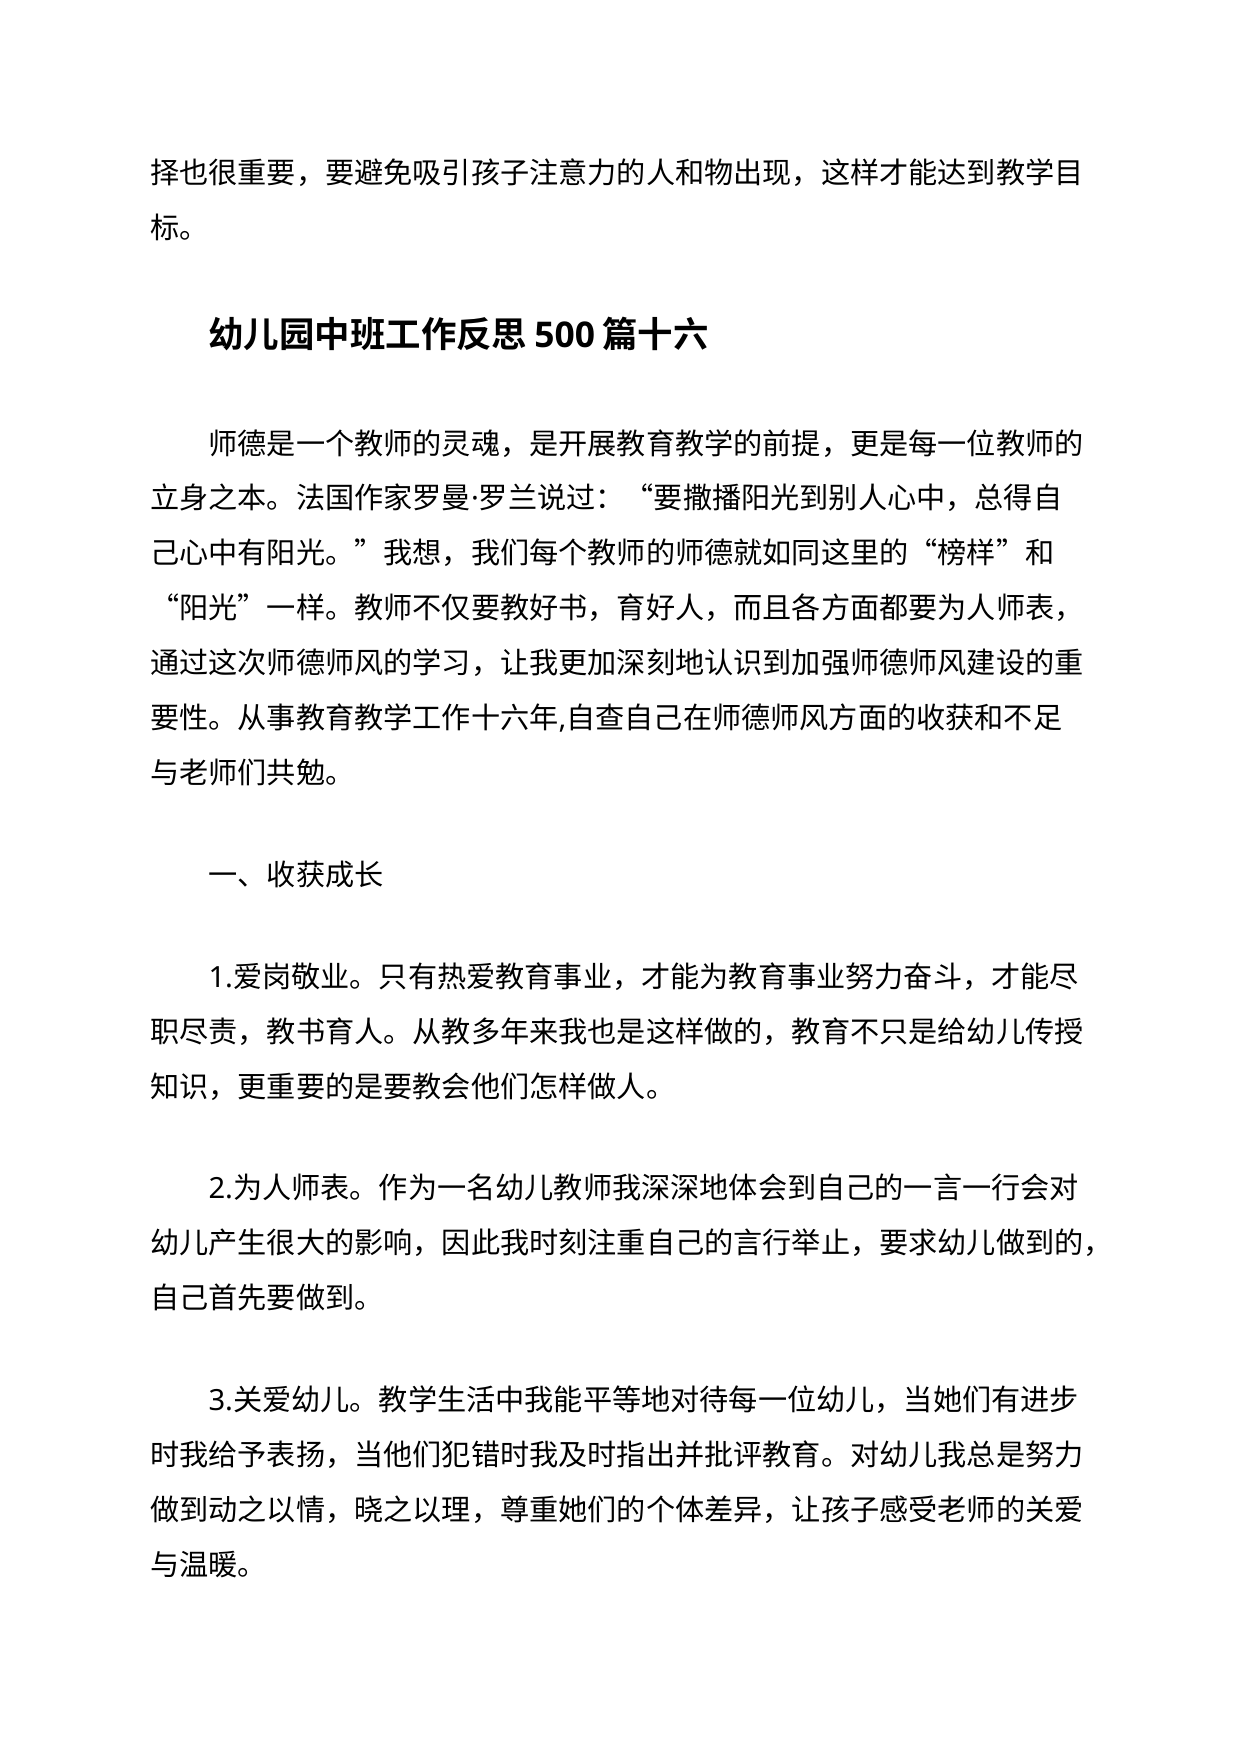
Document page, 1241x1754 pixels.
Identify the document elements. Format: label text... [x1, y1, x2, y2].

text 师德是一个教师的灵魂，是开展教育教学的前提，更是每一位教师的立身之本。法国作家罗曼·罗兰说过：“要撒播阳光到别人心中，总得自己心中有阳光。”我想，我们每个教师的师德就如同这里的“榜样”和“阳光”一样。教师不仅要教好书，育好人，而且各方面都要为人师表，通过这次师德师风的学习，让我更加深刻地认识到加强师德师风建设的重要性。从事教育教学工作十六年,自查自己在师德师风方面的收获和不足与老师们共勉。 [150, 420, 1090, 792]
text 2.为人师表。作为一名幼儿教师我深深地体会到自己的一言一行会对幼儿产生很大的影响，因此我时刻注重自己的言行举止，要求幼儿做到的，自己首先要做到。 [150, 1165, 1090, 1317]
text 3.关爱幼儿。教学生活中我能平等地对待每一位幼儿，当她们有进步时我给予表扬，当他们犯错时我及时指出并批评教育。对幼儿我总是努力做到动之以情，晓之以理，尊重她们的个体差异，让孩子感受老师的关爱与温暖。 [150, 1377, 1090, 1584]
text 幼儿园中班工作反思500篇十六 [150, 307, 1090, 358]
text 1.爱岗敬业。只有热爱教育事业，才能为教育事业努力奋斗，才能尽职尽责，教书育人。从教多年来我也是这样做的，教育不只是给幼儿传授知识，更重要的是要教会他们怎样做人。 [150, 953, 1090, 1106]
text 一、收获成长 [150, 852, 1090, 894]
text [150, 150, 1090, 247]
